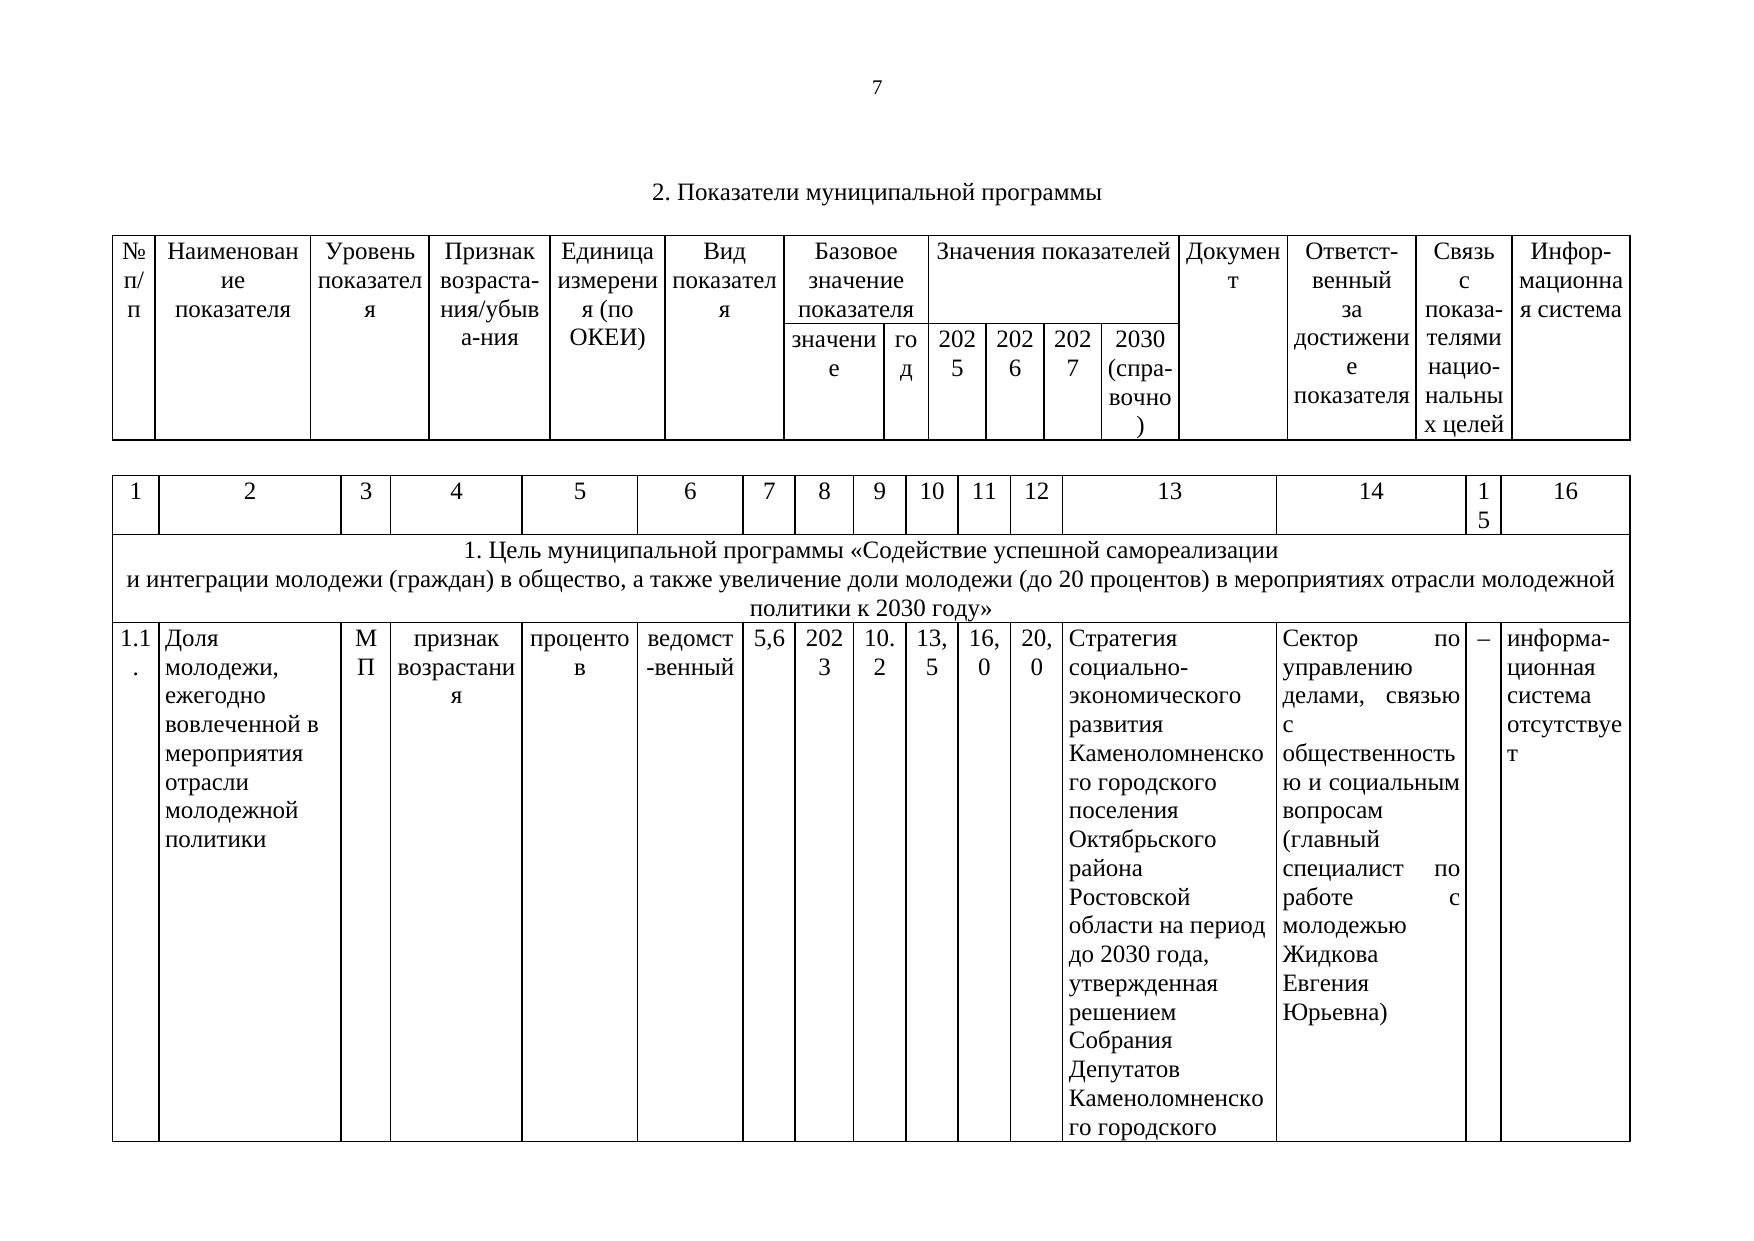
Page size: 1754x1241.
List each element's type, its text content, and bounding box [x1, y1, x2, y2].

table_cell год [885, 324, 928, 439]
table_cell 1. Цель муниципальной программы «Содействие успешной самореализации и интеграции молодежи (граждан) в общество, а также увеличение доли молодежи (до 20 процентов) в мероприятиях отрасли молодежной политики к 2030 году» [113, 535, 1629, 622]
table_header 7 [744, 476, 794, 534]
table_cell 16,0 [959, 623, 1010, 1141]
table_header 9 [854, 476, 905, 534]
table_header 4 [391, 476, 521, 534]
table_cell информа-ционная система отсутствует [1502, 623, 1629, 1141]
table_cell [160, 623, 340, 1141]
table_header Наименование показателя [156, 236, 310, 439]
table_header Признак возраста-ния/убыва-ния [430, 236, 549, 439]
table_cell 2025 [929, 324, 985, 439]
table_header Базовое значение показателя [785, 236, 928, 322]
table_header 14 [1277, 476, 1465, 534]
table_header Значения показателей [929, 236, 1178, 322]
table_cell 5,6 [744, 623, 794, 1141]
table_cell значение [785, 324, 883, 439]
table_header Уровень показателя [311, 236, 428, 439]
table_header № п/п [113, 236, 154, 439]
table_cell процентов [523, 623, 637, 1141]
table_cell 13,5 [907, 623, 957, 1141]
table_cell 20,0 [1011, 623, 1062, 1141]
table_header Связь с показа-телями нацио-нальных целей [1417, 236, 1511, 439]
table_cell ведомст-венный [638, 623, 742, 1141]
table_header 10 [907, 476, 957, 534]
table_header Вид показателя [666, 236, 783, 439]
table_header 13 [1063, 476, 1276, 534]
table_cell 2027 [1045, 324, 1101, 439]
text 2. Показатели муниципальной программы [118, 177, 1636, 206]
table_cell – [1467, 623, 1500, 1141]
table_header Единица измерения (по ОКЕИ) [551, 236, 664, 439]
table_header Документ [1180, 236, 1287, 439]
table_cell 10.2 [854, 623, 905, 1141]
table_header 5 [523, 476, 637, 534]
table_header 1 [113, 476, 158, 534]
table_cell признак возрастания [391, 623, 521, 1141]
table_header 8 [796, 476, 853, 534]
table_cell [1063, 623, 1276, 1141]
table_header 16 [1502, 476, 1629, 534]
table_header Инфор-мационная система [1513, 236, 1629, 439]
table_header 3 [342, 476, 390, 534]
table_header 11 [959, 476, 1010, 534]
table_header 12 [1011, 476, 1062, 534]
table_cell МП [342, 623, 390, 1141]
table_header 15 [1467, 476, 1500, 534]
table_header Ответст-венный за достижение показателя [1288, 236, 1415, 439]
table_cell 2026 [987, 324, 1043, 439]
table_header 6 [638, 476, 742, 534]
table_cell 1.1. [113, 623, 158, 1141]
table_header 2 [160, 476, 340, 534]
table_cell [1277, 623, 1465, 1141]
table_cell 2030 (спра-вочно) [1102, 324, 1178, 439]
table_cell 2023 [796, 623, 853, 1141]
